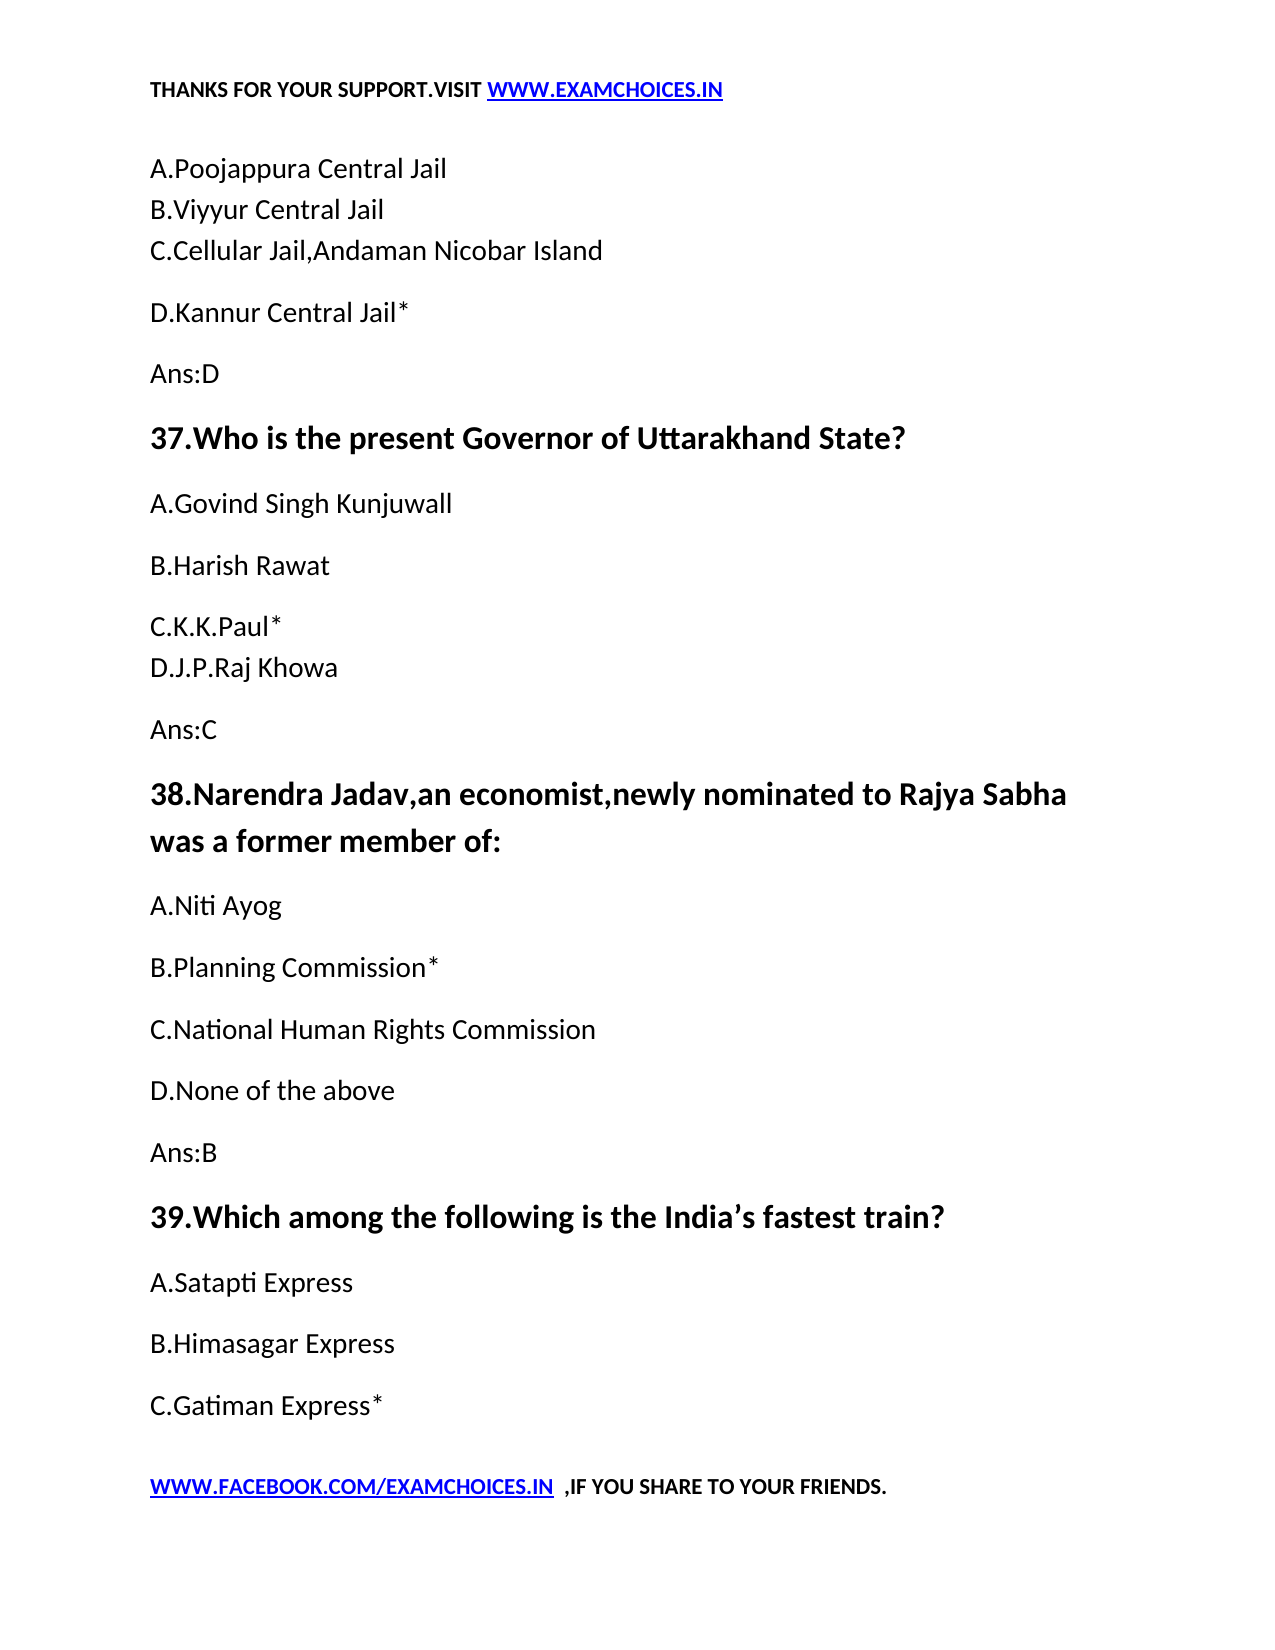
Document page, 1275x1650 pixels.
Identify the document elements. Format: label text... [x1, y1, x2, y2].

text Ans:C [150, 711, 1125, 747]
text B.Planning Commission* [150, 949, 1125, 984]
text C.National Human Rights Commission [150, 1011, 1125, 1046]
text Ans:D [150, 355, 1125, 391]
text Ans:B [150, 1134, 1125, 1170]
text 38.Narendra Jadav,an economist,newly nominated to Rajya Sabha was a former member of: [150, 773, 1125, 860]
text 37.Who is the present Governor of Uttarakhand State? [150, 417, 1125, 458]
text A.Niti Ayog [150, 887, 1125, 923]
text C.K.K.Paul* D.J.P.Raj Khowa [150, 608, 1125, 685]
text B.Harish Rawat [150, 547, 1125, 582]
text A.Satapti Express [150, 1264, 1125, 1299]
text D.Kannur Central Jail* [150, 294, 1125, 329]
text A.Govind Singh Kunjuwall [150, 485, 1125, 520]
text B.Himasagar Express [150, 1325, 1125, 1361]
text C.Gatiman Express* [150, 1387, 1125, 1423]
text 39.Which among the following is the India’s fastest train? [150, 1196, 1125, 1237]
text A.Poojappura Central Jail B.Viyyur Central Jail C.Cellular Jail,Andaman Nicobar Island [150, 150, 1125, 267]
text D.None of the above [150, 1072, 1125, 1108]
